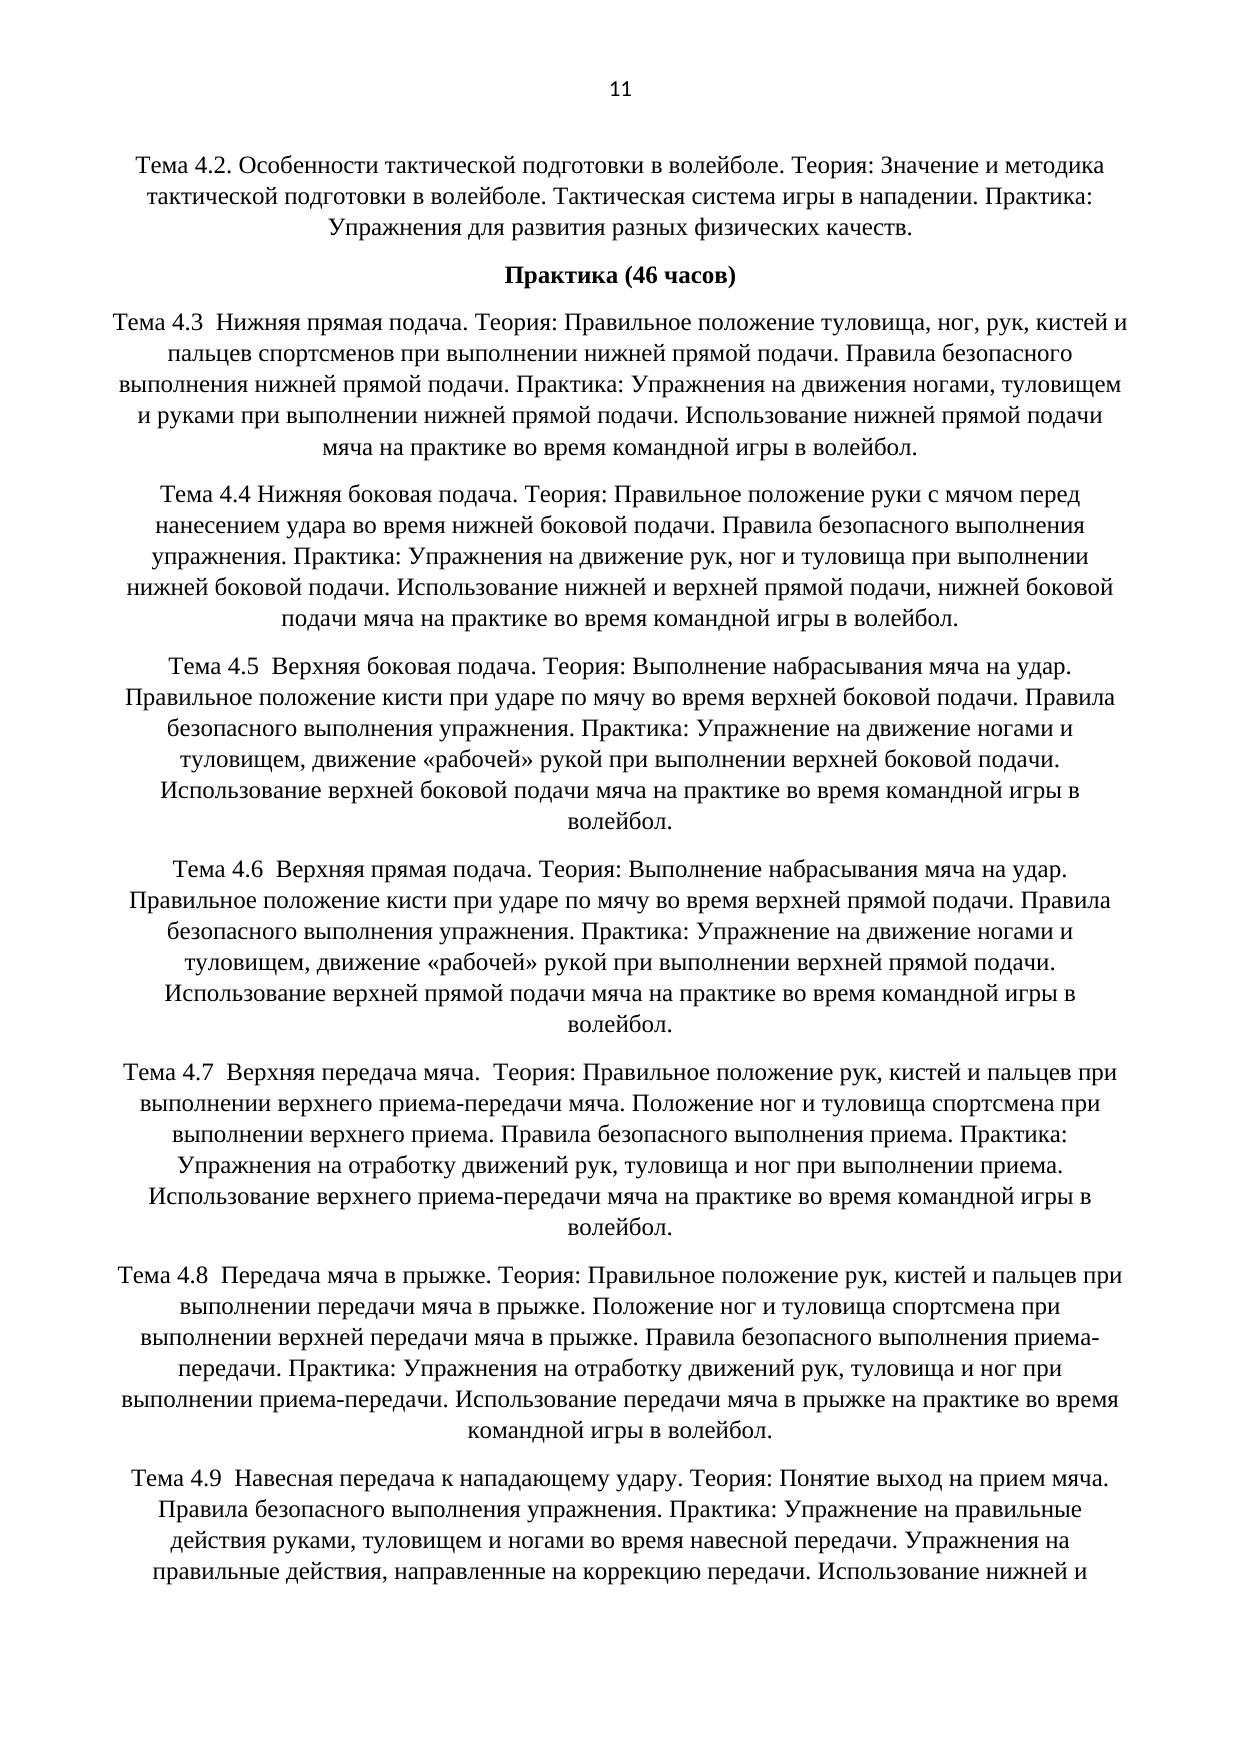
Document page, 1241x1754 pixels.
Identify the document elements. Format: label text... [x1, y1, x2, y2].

text Тема 4.4 Нижняя боковая подача. Теория: Правильное положение руки с мячом перед нанесением удара во время нижней боковой подачи. Правила безопасного выполнения упражнения. Практика: Упражнения на движение рук, ног и туловища при выполнении нижней боковой подачи. Использование нижней и верхней прямой подачи, нижней боковой подачи мяча на практике во время командной игры в волейбол. [112, 479, 1128, 632]
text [112, 1463, 1128, 1585]
text Тема 4.6 Верхняя прямая подача. Теория: Выполнение набрасывания мяча на удар. Правильное положение кисти при ударе по мячу во время верхней прямой подачи. Правила безопасного выполнения упражнения. Практика: Упражнение на движение ногами и туловищем, движение «рабочей» рукой при выполнении верхней прямой подачи. Использование верхней прямой подачи мяча на практике во время командной игры в волейбол. [112, 854, 1128, 1038]
text Тема 4.5 Верхняя боковая подача. Теория: Выполнение набрасывания мяча на удар. Правильное положение кисти при ударе по мячу во время верхней боковой подачи. Правила безопасного выполнения упражнения. Практика: Упражнение на движение ногами и туловищем, движение «рабочей» рукой при выполнении верхней боковой подачи. Использование верхней боковой подачи мяча на практике во время командной игры в волейбол. [112, 651, 1128, 835]
text Тема 4.2. Особенности тактической подготовки в волейболе. Теория: Значение и методика тактической подготовки в волейболе. Тактическая система игры в нападении. Практика: Упражнения для развития разных физических качеств. [112, 150, 1128, 241]
text Тема 4.3 Нижняя прямая подача. Теория: Правильное положение туловища, ног, рук, кистей и пальцев спортсменов при выполнении нижней прямой подачи. Правила безопасного выполнения нижней прямой подачи. Практика: Упражнения на движения ногами, туловищем и руками при выполнении нижней прямой подачи. Использование нижней прямой подачи мяча на практике во время командной игры в волейбол. [112, 307, 1128, 460]
text Тема 4.8 Передача мяча в прыжке. Теория: Правильное положение рук, кистей и пальцев при выполнении передачи мяча в прыжке. Положение ног и туловища спортсмена при выполнении верхней передачи мяча в прыжке. Правила безопасного выполнения приема-передачи. Практика: Упражнения на отработку движений рук, туловища и ног при выполнении приема-передачи. Использование передачи мяча в прыжке на практике во время командной игры в волейбол. [112, 1260, 1128, 1444]
text Практика (46 часов) [112, 260, 1128, 288]
text Тема 4.7 Верхняя передача мяча. Теория: Правильное положение рук, кистей и пальцев при выполнении верхнего приема-передачи мяча. Положение ног и туловища спортсмена при выполнении верхнего приема. Правила безопасного выполнения приема. Практика: Упражнения на отработку движений рук, туловища и ног при выполнении приема. Использование верхнего приема-передачи мяча на практике во время командной игры в волейбол. [112, 1057, 1128, 1241]
